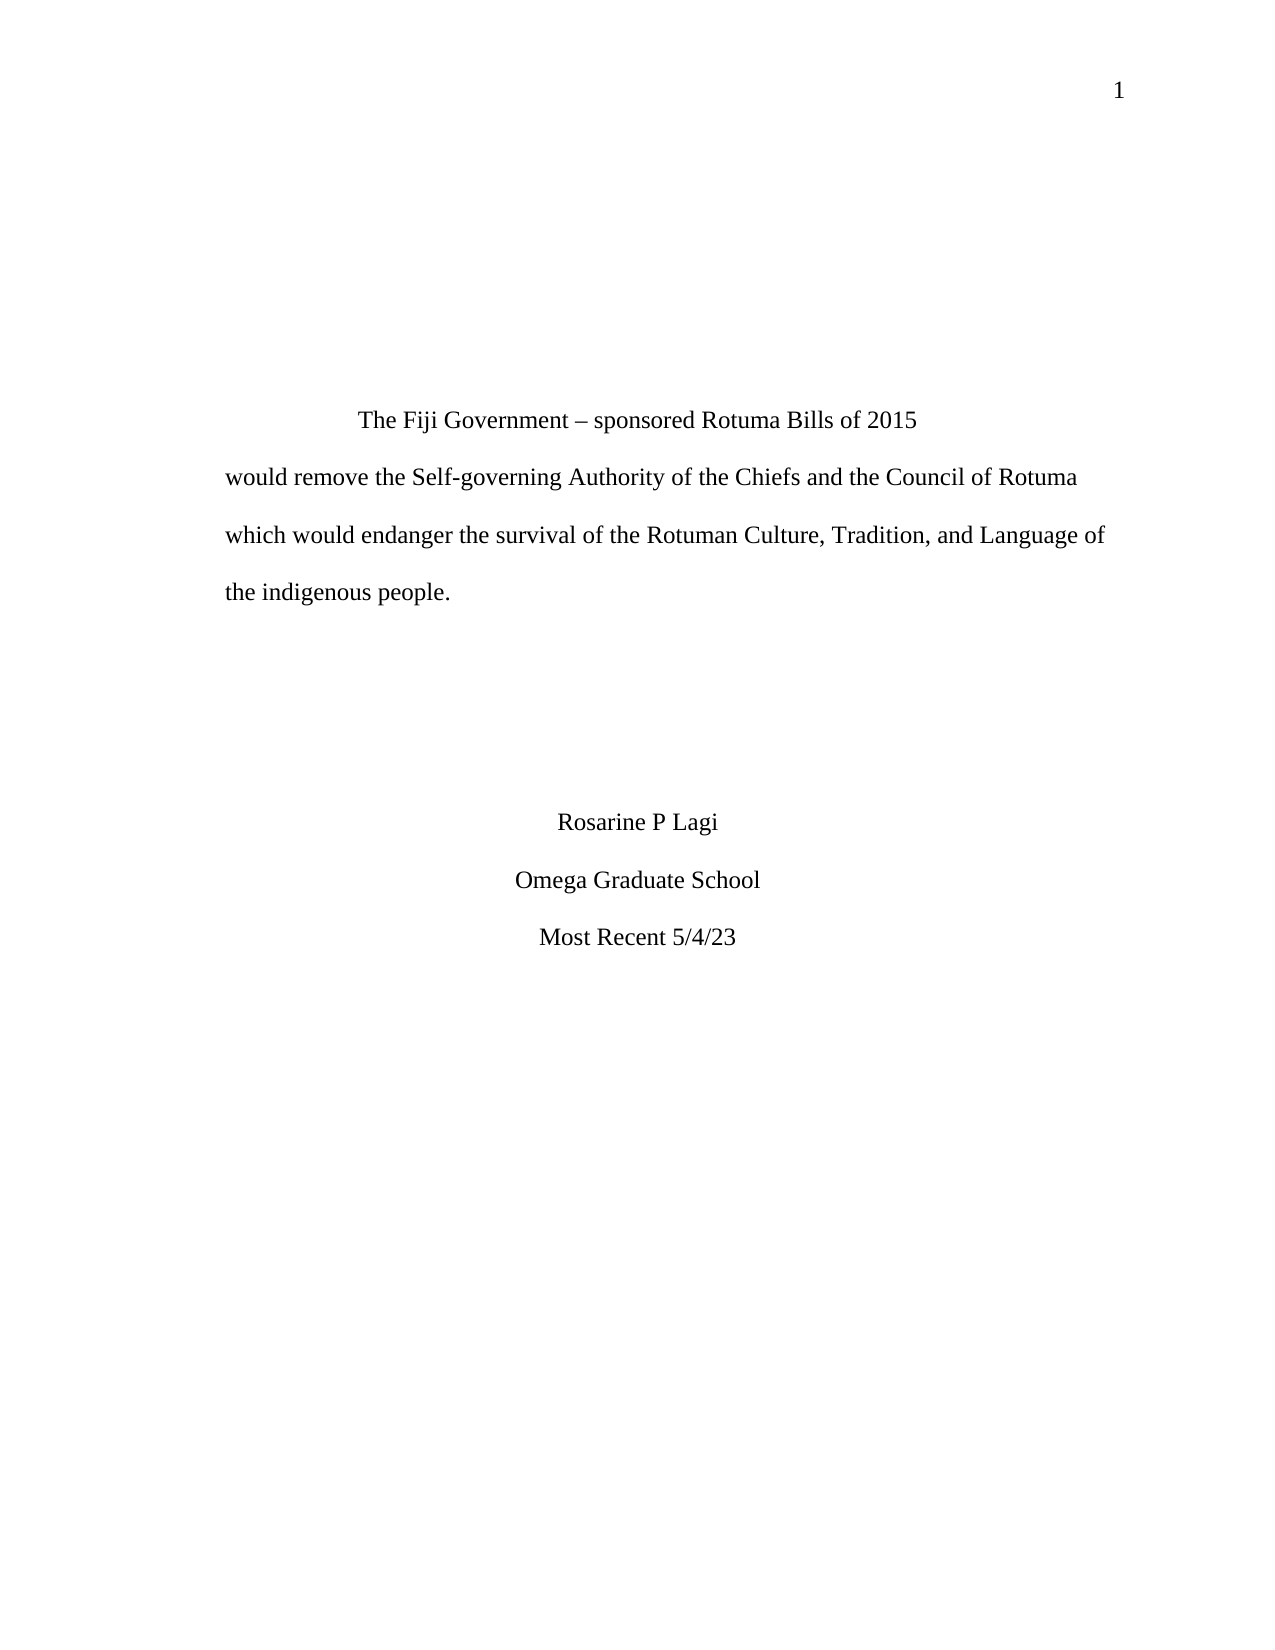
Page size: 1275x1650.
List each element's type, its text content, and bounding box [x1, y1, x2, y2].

text Rosarine P Lagi [150, 807, 1125, 836]
text would remove the Self-governing Authority of the Chiefs and the Council of Rotuma which would endanger the survival of the Rotuman Culture, Tradition, and Language of the indigenous people. [225, 462, 1125, 606]
text The Fiji Government – sponsored Rotuma Bills of 2015 [150, 405, 1125, 434]
text Omega Graduate School [150, 865, 1125, 894]
text Most Recent 5/4/23 [150, 922, 1125, 951]
